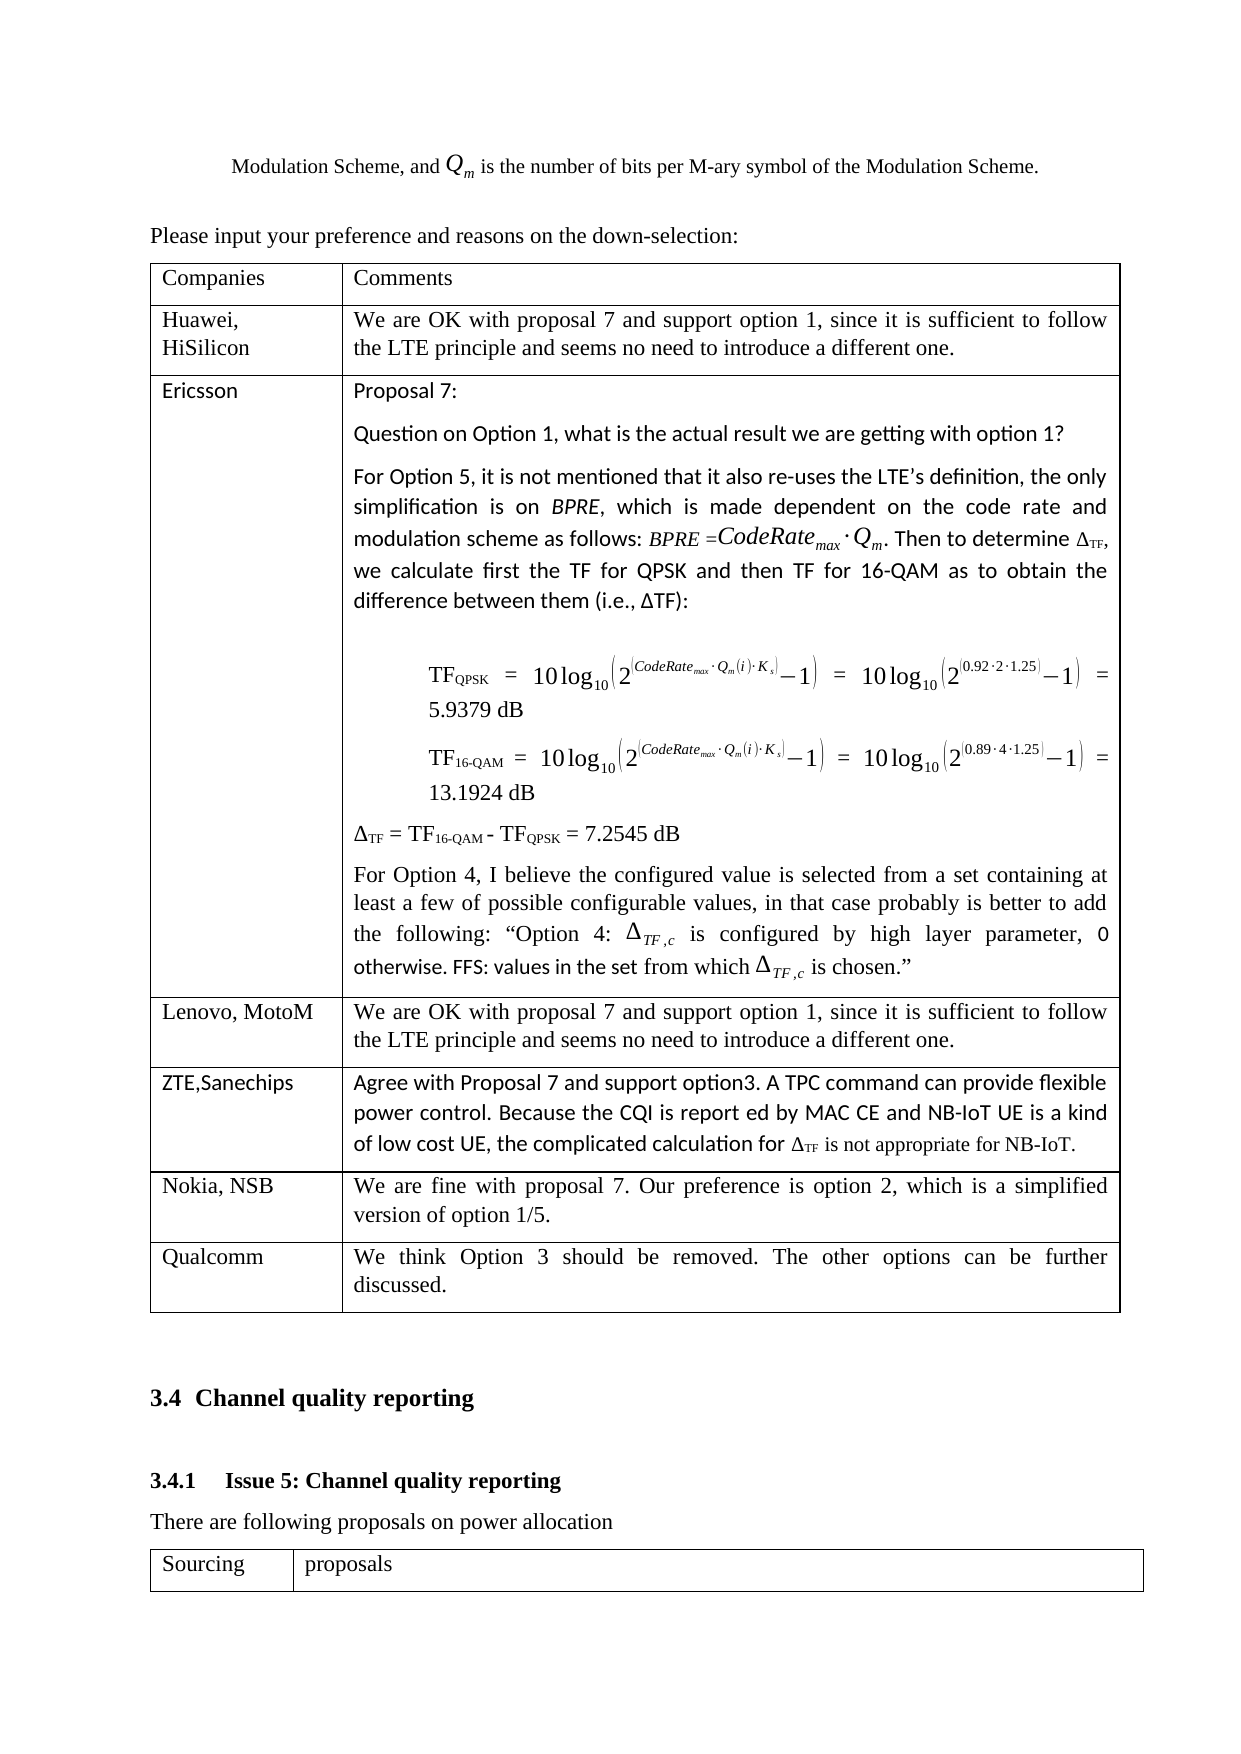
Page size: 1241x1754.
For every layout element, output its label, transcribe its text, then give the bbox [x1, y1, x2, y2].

table_cell Huawei, HiSilicon [151, 306, 342, 375]
table_cell Lenovo, MotoM [151, 998, 342, 1067]
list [194, 150, 1120, 181]
table_cell Agree with Proposal 7 and support option3. A TPC command can provide flexible power control. Because the CQI is report ed by MAC CE and NB-IoT UE is a kind of low cost UE, the complicated calculation for ΔTF is not appropriate for NB-IoT. [343, 1068, 1119, 1171]
table_header Sourcing [151, 1550, 293, 1591]
table_cell ZTE,Sanechips [151, 1068, 342, 1171]
table_cell We are OK with proposal 7 and support option 1, since it is sufficient to follow the LTE principle and seems no need to introduce a different one. [343, 998, 1119, 1067]
table_cell Ericsson [151, 376, 342, 997]
table_cell We think Option 3 should be removed. The other options can be further discussed. [343, 1243, 1119, 1312]
text There are following proposals on power allocation [150, 1508, 1120, 1534]
table_header proposals [294, 1550, 1143, 1591]
table_cell Nokia, NSB [151, 1173, 342, 1242]
table_header Companies [151, 264, 342, 305]
table_header Comments [343, 264, 1119, 305]
subtitle Issue 5: Channel quality reporting [150, 1467, 1120, 1493]
text Please input your preference and reasons on the down-selection: [150, 222, 1120, 248]
subtitle Channel quality reporting [150, 1383, 1120, 1411]
table_cell We are fine with proposal 7. Our preference is option 2, which is a simplified version of option 1/5. [343, 1173, 1119, 1242]
table_cell Qualcomm [151, 1243, 342, 1312]
table_cell Proposal 7: Question on Option 1, what is the actual result we are getting with option 1? For Option 5, it is not mentioned that it also re-uses the LTE’s definition, the only simplification is on BPRE, which is made dependent on the code rate and modulation scheme as follows: BPRE =. Then to determine ΔTF, we calculate first the TF for QPSK and then TF for 16-QAM as to obtain the difference between them (i.e., ΔTF): TFQPSK = = = 5.9379 dB TF16-QAM = = = 13.1924 dB ΔTF = TF16-QAM - TFQPSK = 7.2545 dB For Option 4, I believe the configured value is selected from a set containing at least a few of possible configurable values, in that case probably is better to add the following: “Option 4: is configured by high layer parameter, 0 otherwise. FFS: values in the set from which is chosen.” [343, 376, 1119, 997]
table_cell We are OK with proposal 7 and support option 1, since it is sufficient to follow the LTE principle and seems no need to introduce a different one. [343, 306, 1119, 375]
